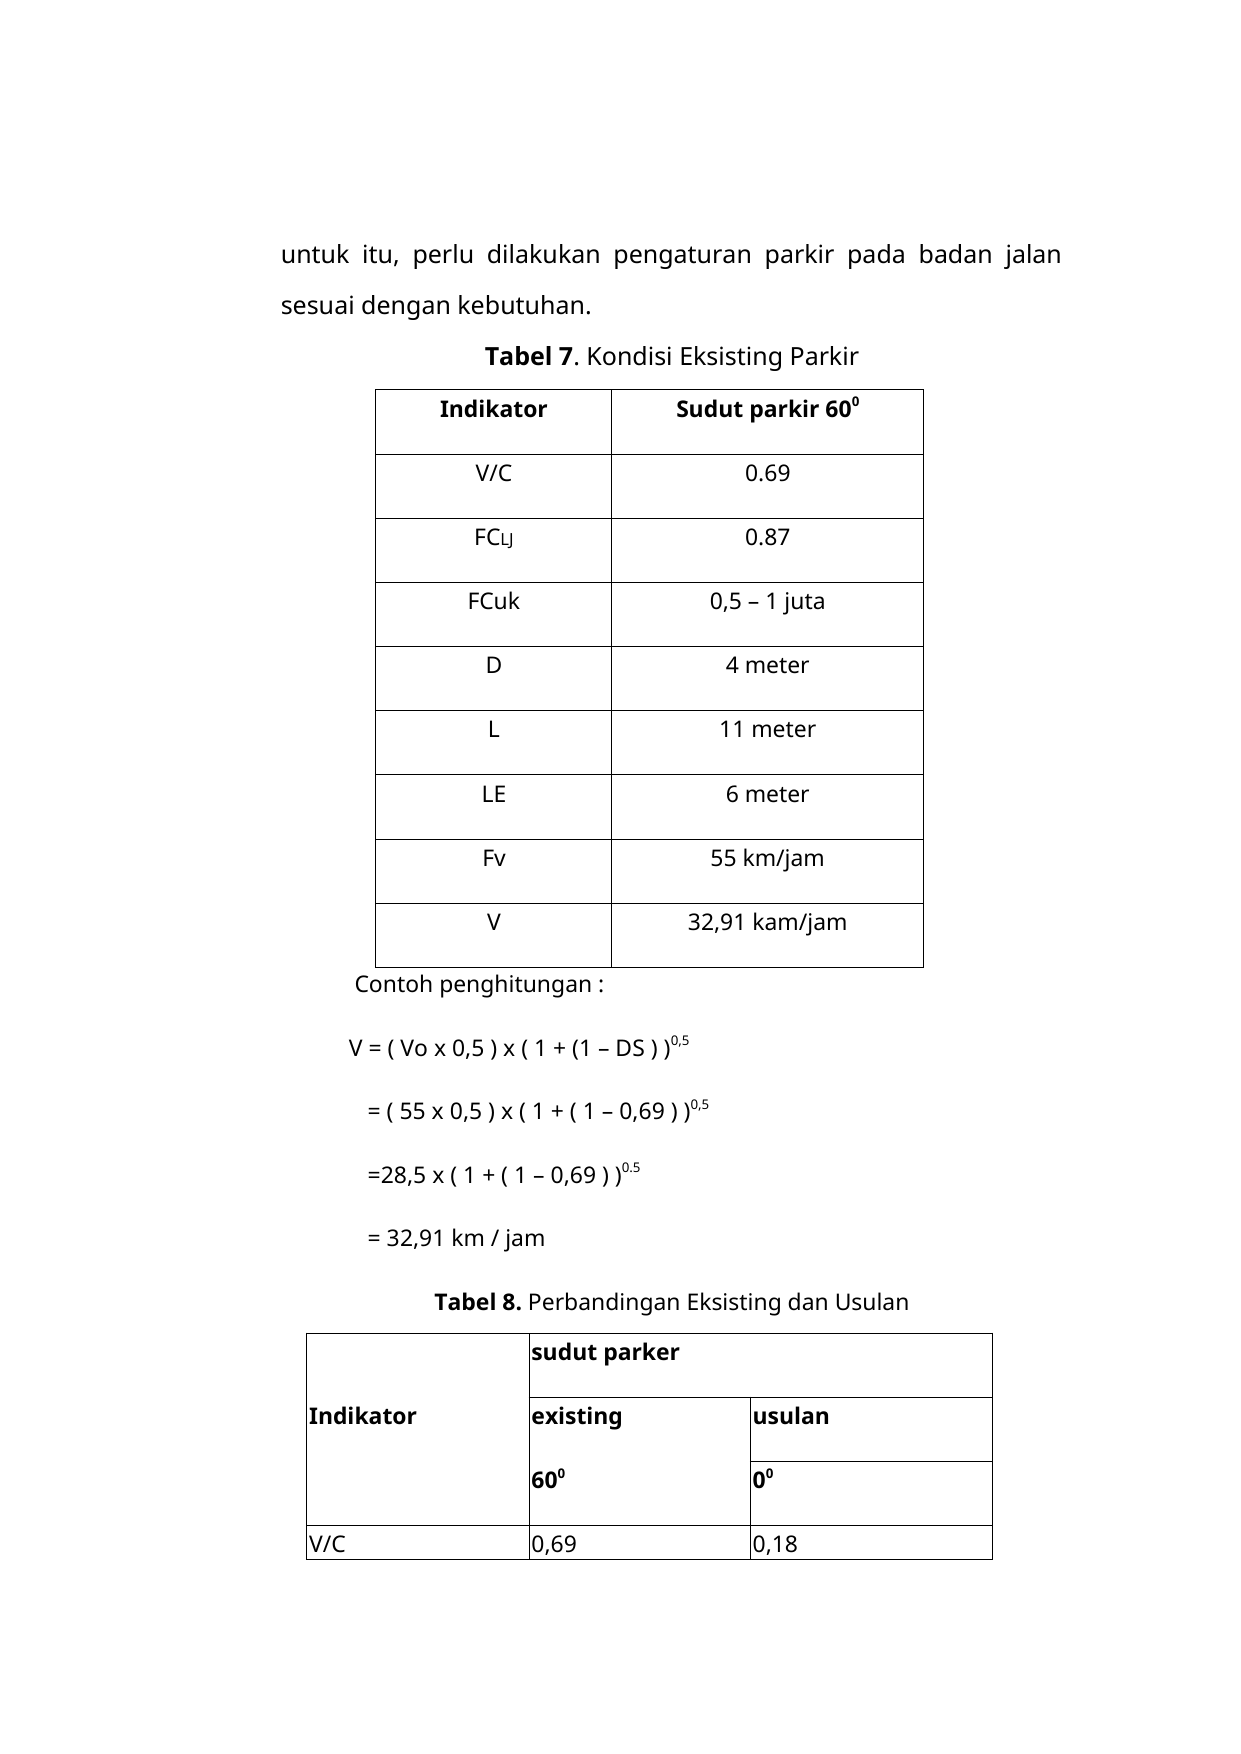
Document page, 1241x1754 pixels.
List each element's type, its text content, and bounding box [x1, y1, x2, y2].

table_cell 32,91 kam/jam [612, 904, 923, 967]
table_header [307, 1334, 529, 1397]
title Tabel 8. Perbandingan Eksisting dan Usulan [281, 1286, 1063, 1317]
table_cell FCuk [376, 583, 611, 646]
table_cell existing [530, 1398, 750, 1461]
table_cell Fv [376, 840, 611, 903]
table_cell V/C [376, 455, 611, 518]
table_cell 0,5 – 1 juta [612, 583, 923, 646]
table_cell 55 km/jam [612, 840, 923, 903]
table_header Sudut parkir 600 [612, 390, 923, 453]
title Tabel 7. Kondisi Eksisting Parkir [281, 338, 1063, 372]
table_cell Indikator [307, 1397, 529, 1461]
table_cell usulan [751, 1398, 992, 1461]
table_cell L [376, 711, 611, 774]
table_header Indikator [376, 390, 611, 453]
text = ( 55 x 0,5 ) x ( 1 + ( 1 – 0,69 ) )0,5 [367, 1095, 1063, 1126]
table_cell 0.87 [612, 519, 923, 582]
table_cell 0,69 [530, 1526, 750, 1559]
table_cell 0,18 [751, 1526, 992, 1559]
text Contoh penghitungan : [354, 968, 1063, 999]
text = 32,91 km / jam [367, 1222, 1063, 1253]
table_header sudut parker [530, 1334, 992, 1397]
table_cell [307, 1461, 529, 1525]
table_cell 11 meter [612, 711, 923, 774]
table_cell V/C [307, 1526, 529, 1559]
table_cell FCLJ [376, 519, 611, 582]
table_cell 600 [530, 1461, 750, 1525]
table_cell D [376, 647, 611, 710]
table_cell 00 [751, 1462, 992, 1525]
text V = ( Vo x 0,5 ) x ( 1 + (1 – DS ) )0,5 [349, 1031, 1063, 1063]
table_cell V [376, 904, 611, 967]
text =28,5 x ( 1 + ( 1 – 0,69 ) )0.5 [367, 1158, 1063, 1190]
table_cell 4 meter [612, 647, 923, 710]
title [281, 236, 1063, 321]
table_cell 0.69 [612, 455, 923, 518]
table_cell 6 meter [612, 775, 923, 838]
table_cell LE [376, 775, 611, 838]
